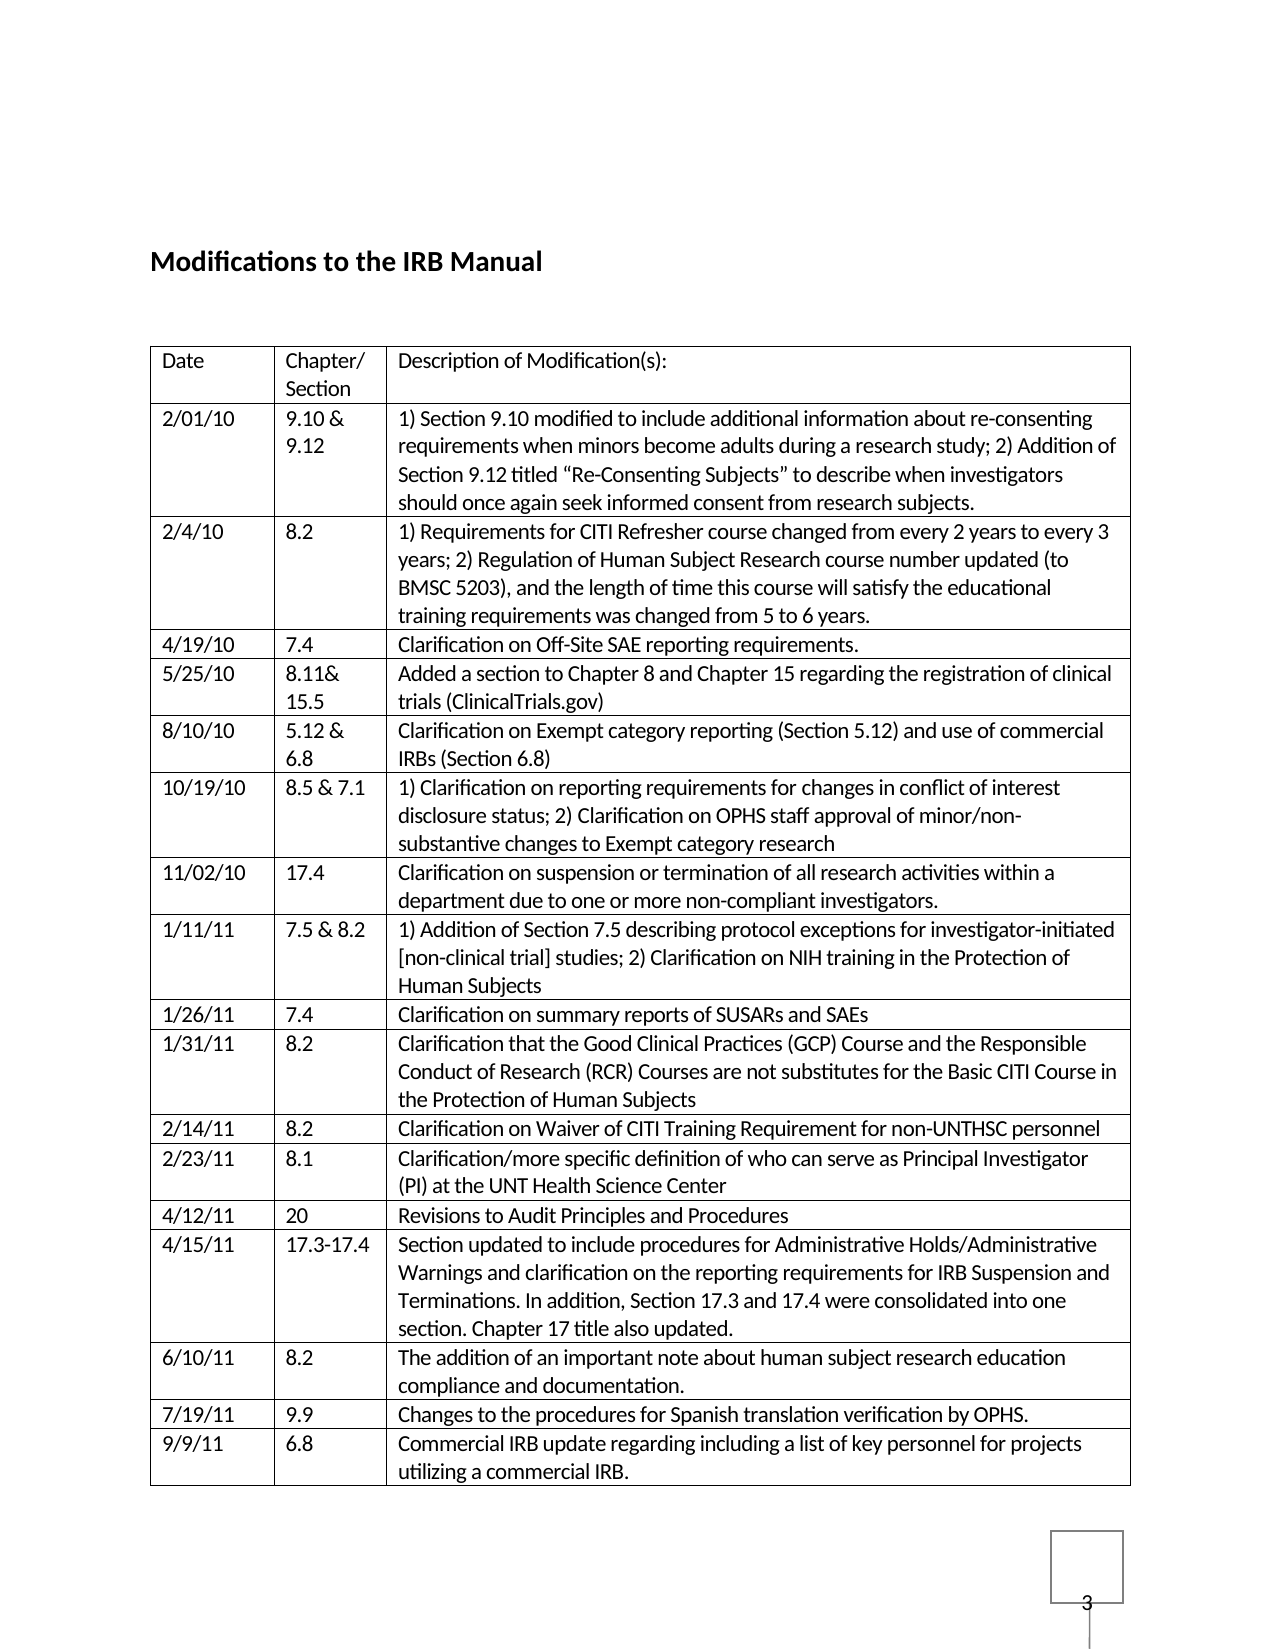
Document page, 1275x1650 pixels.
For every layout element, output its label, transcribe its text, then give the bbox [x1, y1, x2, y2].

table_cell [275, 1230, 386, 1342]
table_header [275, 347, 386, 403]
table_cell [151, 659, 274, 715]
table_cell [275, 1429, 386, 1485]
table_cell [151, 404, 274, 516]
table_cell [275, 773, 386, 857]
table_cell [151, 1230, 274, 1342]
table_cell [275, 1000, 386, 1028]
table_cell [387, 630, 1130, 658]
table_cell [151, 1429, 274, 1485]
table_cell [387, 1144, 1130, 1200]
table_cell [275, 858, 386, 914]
text Modifications to the IRB Manual [150, 243, 1125, 279]
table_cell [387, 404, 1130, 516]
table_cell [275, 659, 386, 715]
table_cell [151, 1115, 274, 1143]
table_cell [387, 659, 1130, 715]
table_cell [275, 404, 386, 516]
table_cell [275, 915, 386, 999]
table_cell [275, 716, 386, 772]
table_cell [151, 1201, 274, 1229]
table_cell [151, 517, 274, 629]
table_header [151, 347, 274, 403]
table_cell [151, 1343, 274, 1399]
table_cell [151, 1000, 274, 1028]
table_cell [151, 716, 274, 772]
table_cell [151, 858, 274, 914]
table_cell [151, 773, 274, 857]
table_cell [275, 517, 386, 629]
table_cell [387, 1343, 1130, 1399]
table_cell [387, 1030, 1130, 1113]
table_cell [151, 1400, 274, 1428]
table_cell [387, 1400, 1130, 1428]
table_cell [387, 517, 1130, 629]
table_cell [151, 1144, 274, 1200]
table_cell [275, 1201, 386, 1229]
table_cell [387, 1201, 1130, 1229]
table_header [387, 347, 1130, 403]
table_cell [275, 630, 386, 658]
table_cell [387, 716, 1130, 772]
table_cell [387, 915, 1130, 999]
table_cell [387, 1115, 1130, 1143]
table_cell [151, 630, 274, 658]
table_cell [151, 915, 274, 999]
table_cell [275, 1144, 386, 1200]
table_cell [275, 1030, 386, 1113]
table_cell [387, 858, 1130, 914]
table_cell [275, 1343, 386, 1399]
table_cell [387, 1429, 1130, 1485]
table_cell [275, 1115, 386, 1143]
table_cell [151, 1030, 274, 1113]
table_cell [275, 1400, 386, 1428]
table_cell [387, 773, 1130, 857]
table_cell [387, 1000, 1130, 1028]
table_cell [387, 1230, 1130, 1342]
